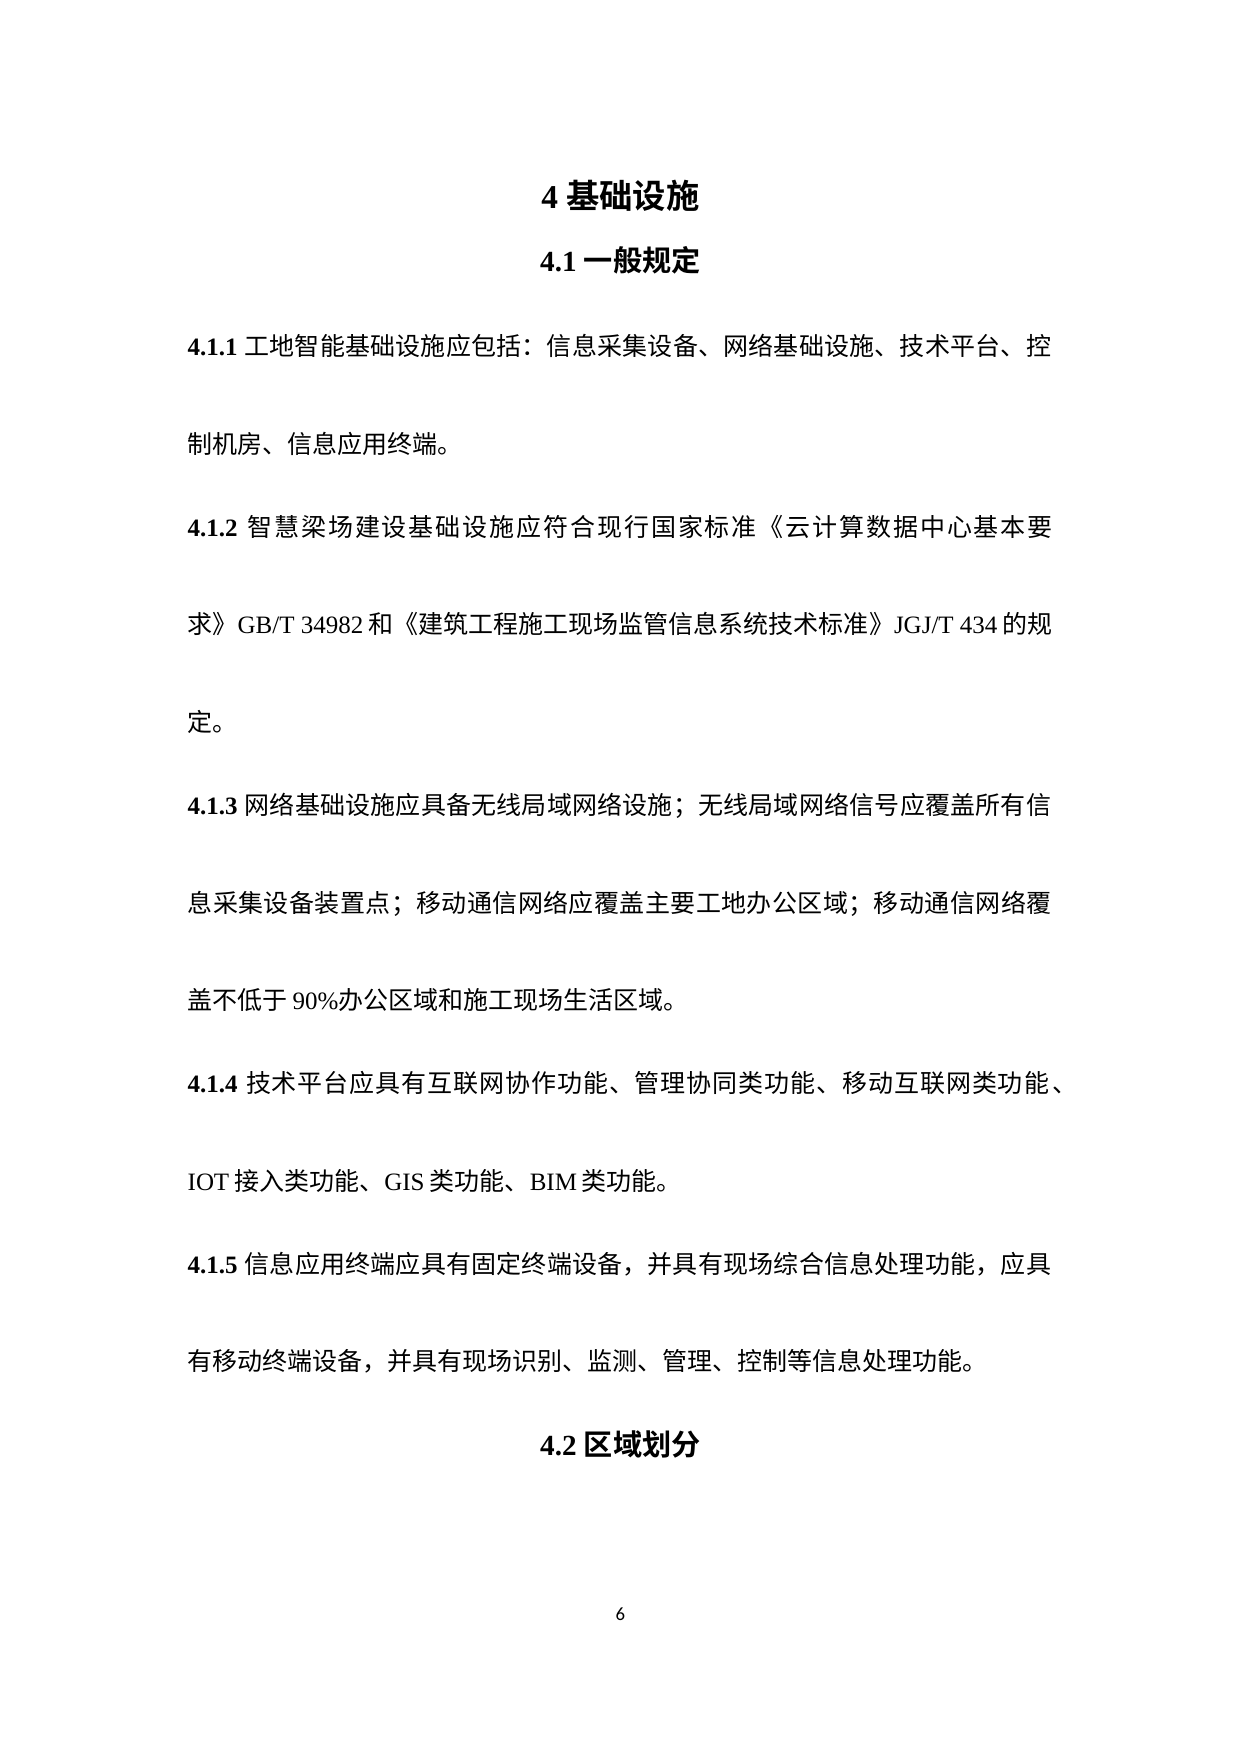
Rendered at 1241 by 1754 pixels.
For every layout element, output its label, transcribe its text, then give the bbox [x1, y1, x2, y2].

list 4.1.2 智慧梁场建设基础设施应符合现行国家标准《云计算数据中心基本要求》GB/T 34982和《建筑工程施工现场监管信息系统技术标准》JGJ/T 434的规定。 [187, 493, 1053, 753]
list 4.1.3 网络基础设施应具备无线局域网络设施；无线局域网络信号应覆盖所有信息采集设备装置点；移动通信网络应覆盖主要工地办公区域；移动通信网络覆盖不低于90%办公区域和施工现场生活区域。 [187, 771, 1053, 1031]
text 4.2 区域划分 [187, 1411, 1053, 1476]
list 4.1.1 工地智能基础设施应包括：信息采集设备、网络基础设施、技术平台、控制机房、信息应用终端。 [187, 312, 1053, 475]
list 4.1.4 技术平台应具有互联网协作功能、管理协同类功能、移动互联网类功能、IOT接入类功能、GIS类功能、BIM类功能。 [187, 1049, 1053, 1212]
text 4.1 一般规定 [187, 226, 1053, 291]
list 4.1.5 信息应用终端应具有固定终端设备，并具有现场综合信息处理功能，应具有移动终端设备，并具有现场识别、监测、管理、控制等信息处理功能。 [187, 1230, 1053, 1392]
text 4 基础设施 [187, 161, 1053, 226]
